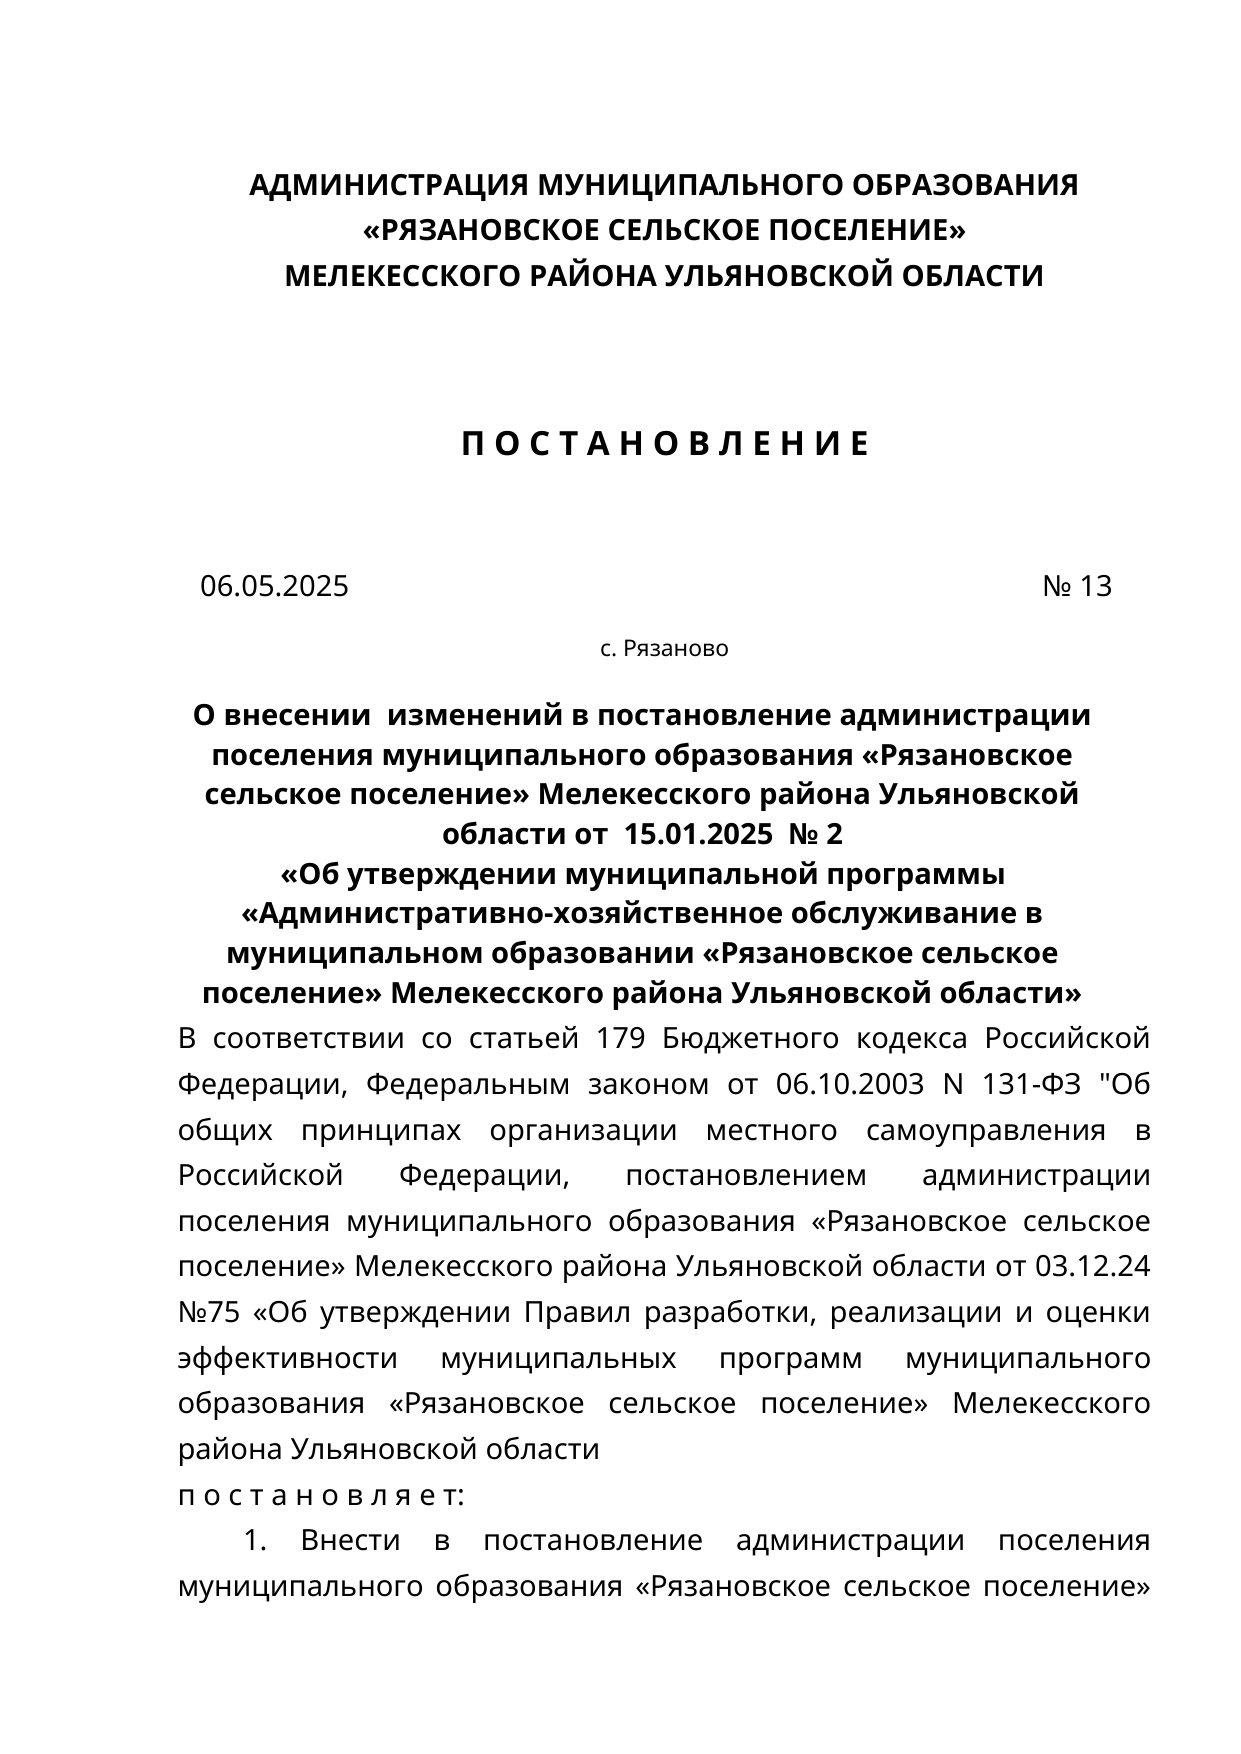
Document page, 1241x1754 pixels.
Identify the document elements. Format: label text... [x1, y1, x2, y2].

text В соответствии со статьей 179 Бюджетного кодекса Российской Федерации, Федеральным законом от 06.10.2003 N 131-ФЗ "Об общих принципах организации местного самоуправления в Российской Федерации, постановлением администрации поселения муниципального образования «Рязановское сельское поселение» Мелекесского района Ульяновской области от 03.12.24 №75 «Об утверждении Правил разработки, реализации и оценки эффективности муниципальных программ муниципального образования «Рязановское сельское поселение» Мелекесского района Ульяновской области [177, 1017, 1152, 1468]
text п о с т а н о в л я е т: [177, 1474, 1152, 1513]
text с. Рязаново [177, 632, 1152, 663]
text П О С Т А Н О В Л Е Н И Е [177, 419, 1152, 465]
text «РЯЗАНОВСКОЕ СЕЛЬСКОЕ ПОСЕЛЕНИЕ» [177, 209, 1152, 249]
table_header О внесении изменений в постановление администрации поселения муниципального образования «Рязановское сельское поселение» Мелекесского района Ульяновской области от 15.01.2025 № 2 «Об утверждении муниципальной программы «Административно-хозяйственное обслуживание в муниципальном образовании «Рязановское сельское поселение» Мелекесского района Ульяновской области» [177, 689, 1107, 1017]
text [177, 1519, 1152, 1605]
text АДМИНИСТРАЦИЯ МУНИЦИПАЛЬНОГО ОБРАЗОВАНИЯ [177, 164, 1152, 203]
text МЕЛЕКЕССКОГО РАЙОНА УЛЬЯНОВСКОЙ ОБЛАСТИ [177, 255, 1152, 295]
text 06.05.2025 № 13 [177, 565, 1152, 605]
